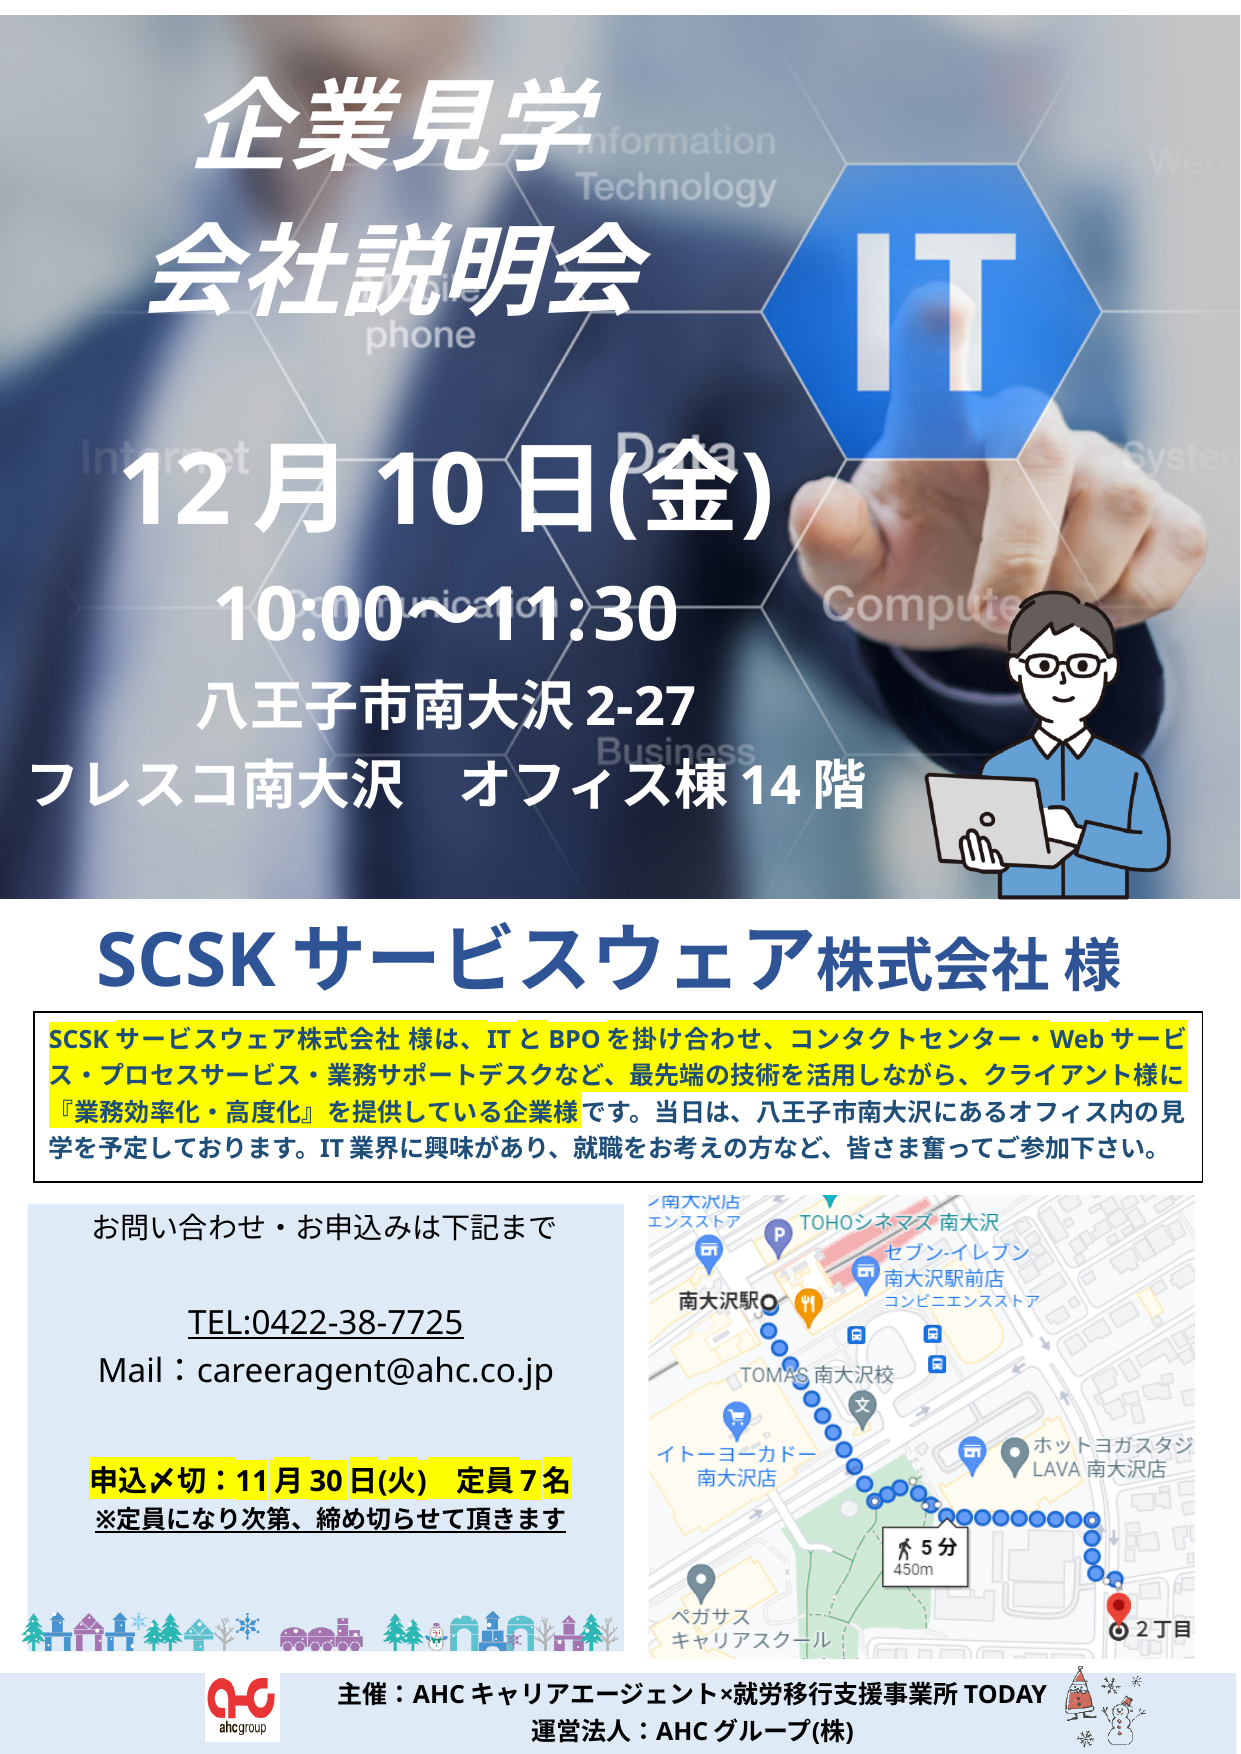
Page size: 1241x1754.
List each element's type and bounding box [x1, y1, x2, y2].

picture [0, 15, 1241, 954]
picture [205, 1673, 280, 1742]
picture [1061, 1664, 1148, 1751]
picture [648, 1195, 1195, 1659]
picture [11, 1610, 624, 1651]
